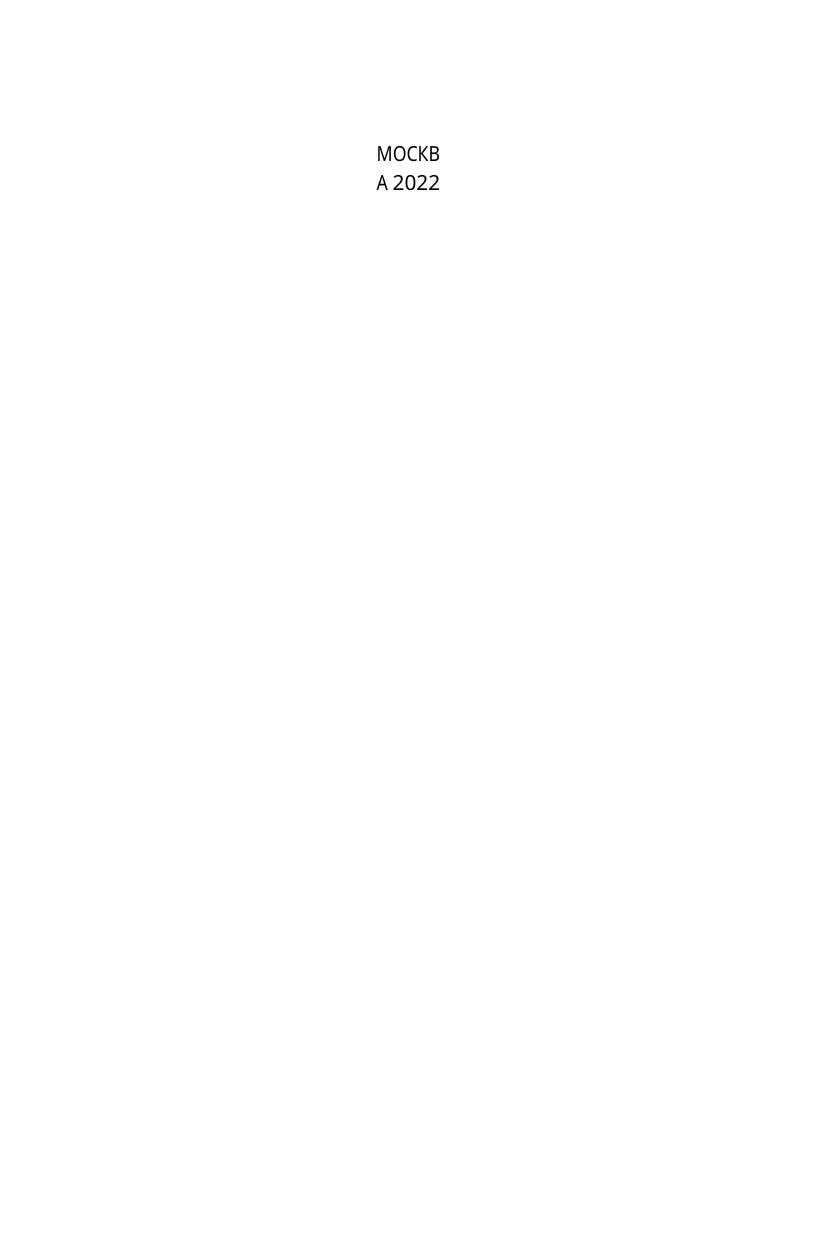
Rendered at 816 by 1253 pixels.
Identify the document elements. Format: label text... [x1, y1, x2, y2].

text МОСКВА 2022 [373, 139, 444, 197]
